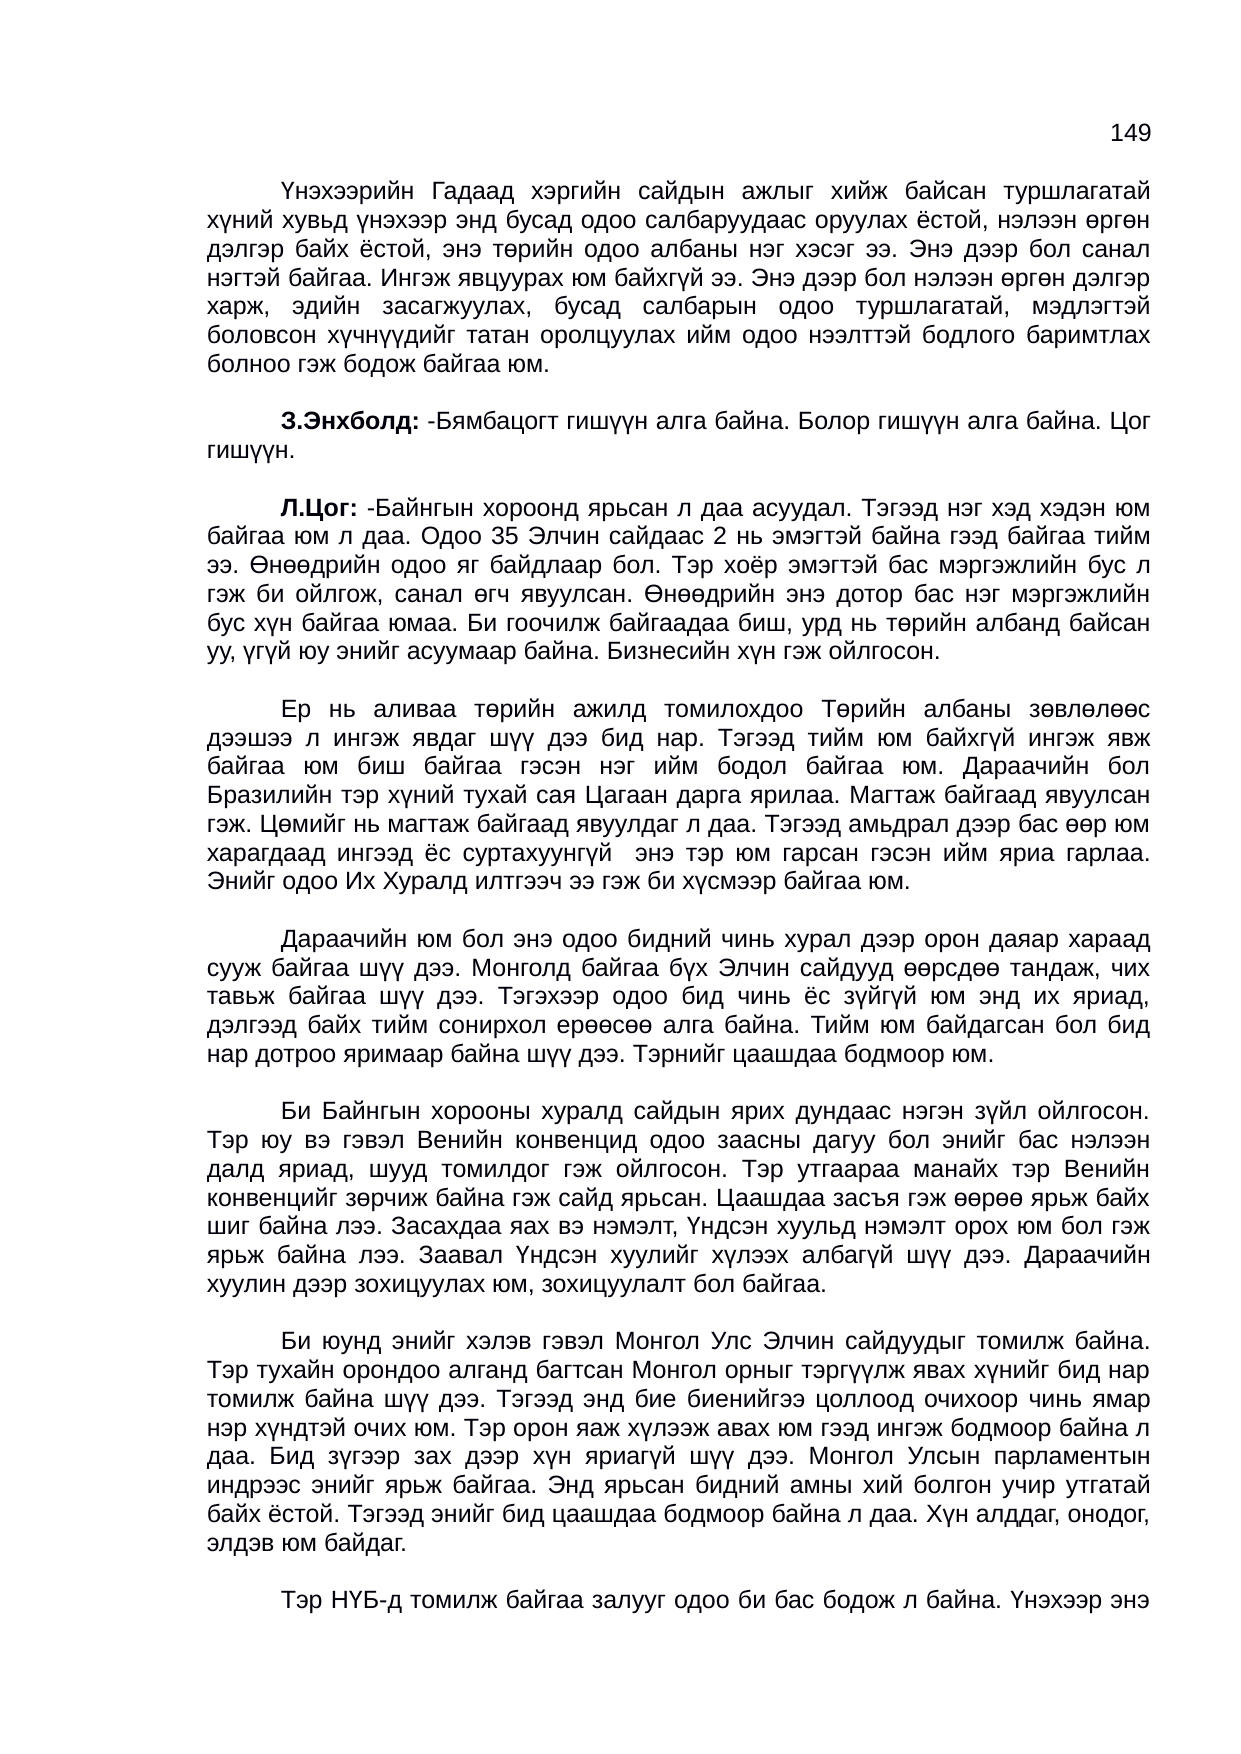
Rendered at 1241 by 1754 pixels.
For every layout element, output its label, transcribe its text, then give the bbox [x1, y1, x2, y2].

text Би юунд энийг хэлэв гэвэл Монгол Улс Элчин сайдуудыг томилж байна. Тэр тухайн орондоо алганд багтсан Монгол орныг тэргүүлж явах хүнийг бид нар томилж байна шүү дээ. Тэгээд энд бие биенийгээ цоллоод очихоор чинь ямар нэр хүндтэй очих юм. Тэр орон яаж хүлээж авах юм гээд ингэж бодмоор байна л даа. Бид зүгээр зах дээр хүн яриагүй шүү дээ. Монгол Улсын парламентын индрээс энийг ярьж байгаа. Энд ярьсан бидний амны хий болгон учир утгатай байх ёстой. Тэгээд энийг бид цаашдаа бодмоор байна л даа. Хүн алддаг, онодог, элдэв юм байдаг. [207, 1326, 1152, 1556]
text Үнэхээрийн Гадаад хэргийн сайдын ажлыг хийж байсан туршлагатай хүний хувьд үнэхээр энд бусад одоо салбаруудаас оруулах ёстой, нэлээн өргөн дэлгэр байх ёстой, энэ төрийн одоо албаны нэг хэсэг ээ. Энэ дээр бол санал нэгтэй байгаа. Ингэж явцуурах юм байхгүй ээ. Энэ дээр бол нэлээн өргөн дэлгэр харж, эдийн засагжуулах, бусад салбарын одоо туршлагатай, мэдлэгтэй боловсон хүчнүүдийг татан оролцуулах ийм одоо нээлттэй бодлого баримтлах болноо гэж бодож байгаа юм. [207, 176, 1152, 378]
text Л.Цог: -Байнгын хороонд ярьсан л даа асуудал. Тэгээд нэг хэд хэдэн юм байгаа юм л даа. Одоо 35 Элчин сайдаас 2 нь эмэгтэй байна гээд байгаа тийм ээ. Өнөөдрийн одоо яг байдлаар бол. Тэр хоёр эмэгтэй бас мэргэжлийн бус л гэж би ойлгож, санал өгч явуулсан. Өнөөдрийн энэ дотор бас нэг мэргэжлийн бус хүн байгаа юмаа. Би гоочилж байгаадаа биш, урд нь төрийн албанд байсан уу, үгүй юу энийг асуумаар байна. Бизнесийн хүн гэж ойлгосон. [207, 493, 1152, 665]
text Би Байнгын хорооны хуралд сайдын ярих дундаас нэгэн зүйл ойлгосон. Тэр юу вэ гэвэл Венийн конвенцид одоо заасны дагуу бол энийг бас нэлээн далд яриад, шууд томилдог гэж ойлгосон. Тэр утгаараа манайх тэр Венийн конвенцийг зөрчиж байна гэж сайд ярьсан. Цаашдаа засъя гэж өөрөө ярьж байх шиг байна лээ. Засахдаа яах вэ нэмэлт, Үндсэн хуульд нэмэлт орох юм бол гэж ярьж байна лээ. Заавал Үндсэн хуулийг хүлээх албагүй шүү дээ. Дараачийн хуулин дээр зохицуулах юм, зохицуулалт бол байгаа. [207, 1096, 1152, 1298]
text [207, 1585, 1152, 1614]
text З.Энхболд: -Бямбацогт гишүүн алга байна. Болор гишүүн алга байна. Цог гишүүн. [207, 406, 1152, 464]
text Дараачийн юм бол энэ одоо бидний чинь хурал дээр орон даяар хараад сууж байгаа шүү дээ. Монголд байгаа бүх Элчин сайдууд өөрсдөө тандаж, чих тавьж байгаа шүү дээ. Тэгэхээр одоо бид чинь ёс зүйгүй юм энд их яриад, дэлгээд байх тийм сонирхол ерөөсөө алга байна. Тийм юм байдагсан бол бид нар дотроо яримаар байна шүү дээ. Тэрнийг цаашдаа бодмоор юм. [207, 924, 1152, 1068]
text Ер нь аливаа төрийн ажилд томилохдоо Төрийн албаны зөвлөлөөс дээшээ л ингэж явдаг шүү дээ бид нар. Тэгээд тийм юм байхгүй ингэж явж байгаа юм биш байгаа гэсэн нэг ийм бодол байгаа юм. Дараачийн бол Бразилийн тэр хүний тухай сая Цагаан дарга ярилаа. Магтаж байгаад явуулсан гэж. Цөмийг нь магтаж байгаад явуулдаг л даа. Тэгээд амьдрал дээр бас өөр юм харагдаад ингээд ёс суртахуунгүй энэ тэр юм гарсан гэсэн ийм яриа гарлаа. Энийг одоо Их Хуралд илтгээч ээ гэж би хүсмээр байгаа юм. [207, 694, 1152, 895]
